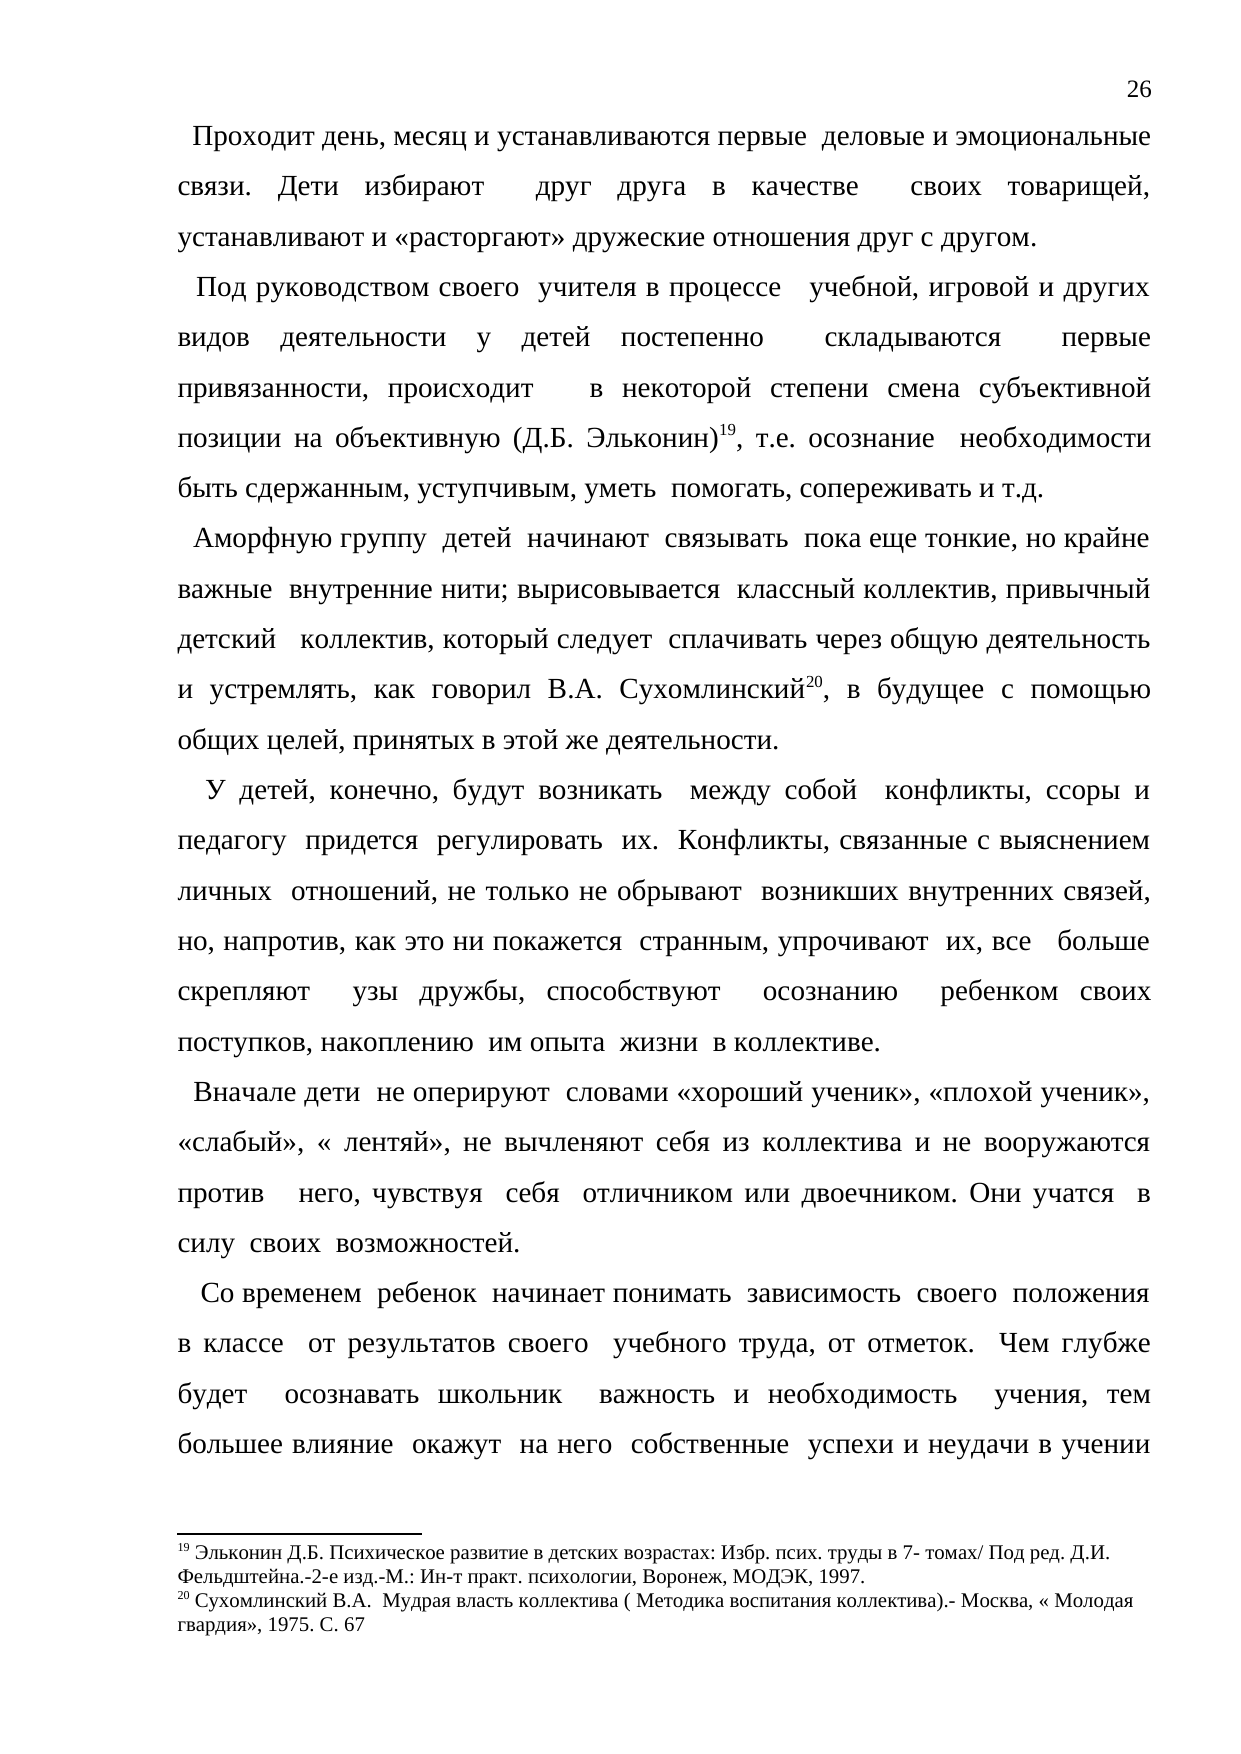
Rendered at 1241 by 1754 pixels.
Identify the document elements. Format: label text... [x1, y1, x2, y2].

text Проходит день, месяц и устанавливаются первые деловые и эмоциональные связи. Дети избирают друг друга в качестве своих товарищей, устанавливают и «расторгают» дружеские отношения друг с другом. [177, 118, 1152, 252]
text Под руководством своего учителя в процессе учебной, игровой и других видов деятельности у детей постепенно складываются первые привязанности, происходит в некоторой степени смена субъективной позиции на объективную (Д.Б. Эльконин), т.е. осознание необходимости быть сдержанным, уступчивым, уметь помогать, сопереживать и т.д. [177, 269, 1152, 504]
text Аморфную группу детей начинают связывать пока еще тонкие, но крайне важные внутренние нити; вырисовывается классный коллектив, привычный детский коллектив, который следует сплачивать через общую деятельность и устремлять, как говорил В.А. Сухомлинский, в будущее с помощью общих целей, принятых в этой же деятельности. [177, 521, 1152, 755]
text Вначале дети не оперируют словами «хороший ученик», «плохой ученик», «слабый», « лентяй», не вычленяют себя из коллектива и не вооружаются против него, чувствуя себя отличником или двоечником. Они учатся в силу своих возможностей. [177, 1074, 1152, 1258]
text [177, 1275, 1152, 1460]
text У детей, конечно, будут возникать между собой конфликты, ссоры и педагогу придется регулировать их. Конфликты, связанные с выяснением личных отношений, не только не обрывают возникших внутренних связей, но, напротив, как это ни покажется странным, упрочивают их, все больше скрепляют узы дружбы, способствуют осознанию ребенком своих поступков, накоплению им опыта жизни в коллективе. [177, 772, 1152, 1057]
